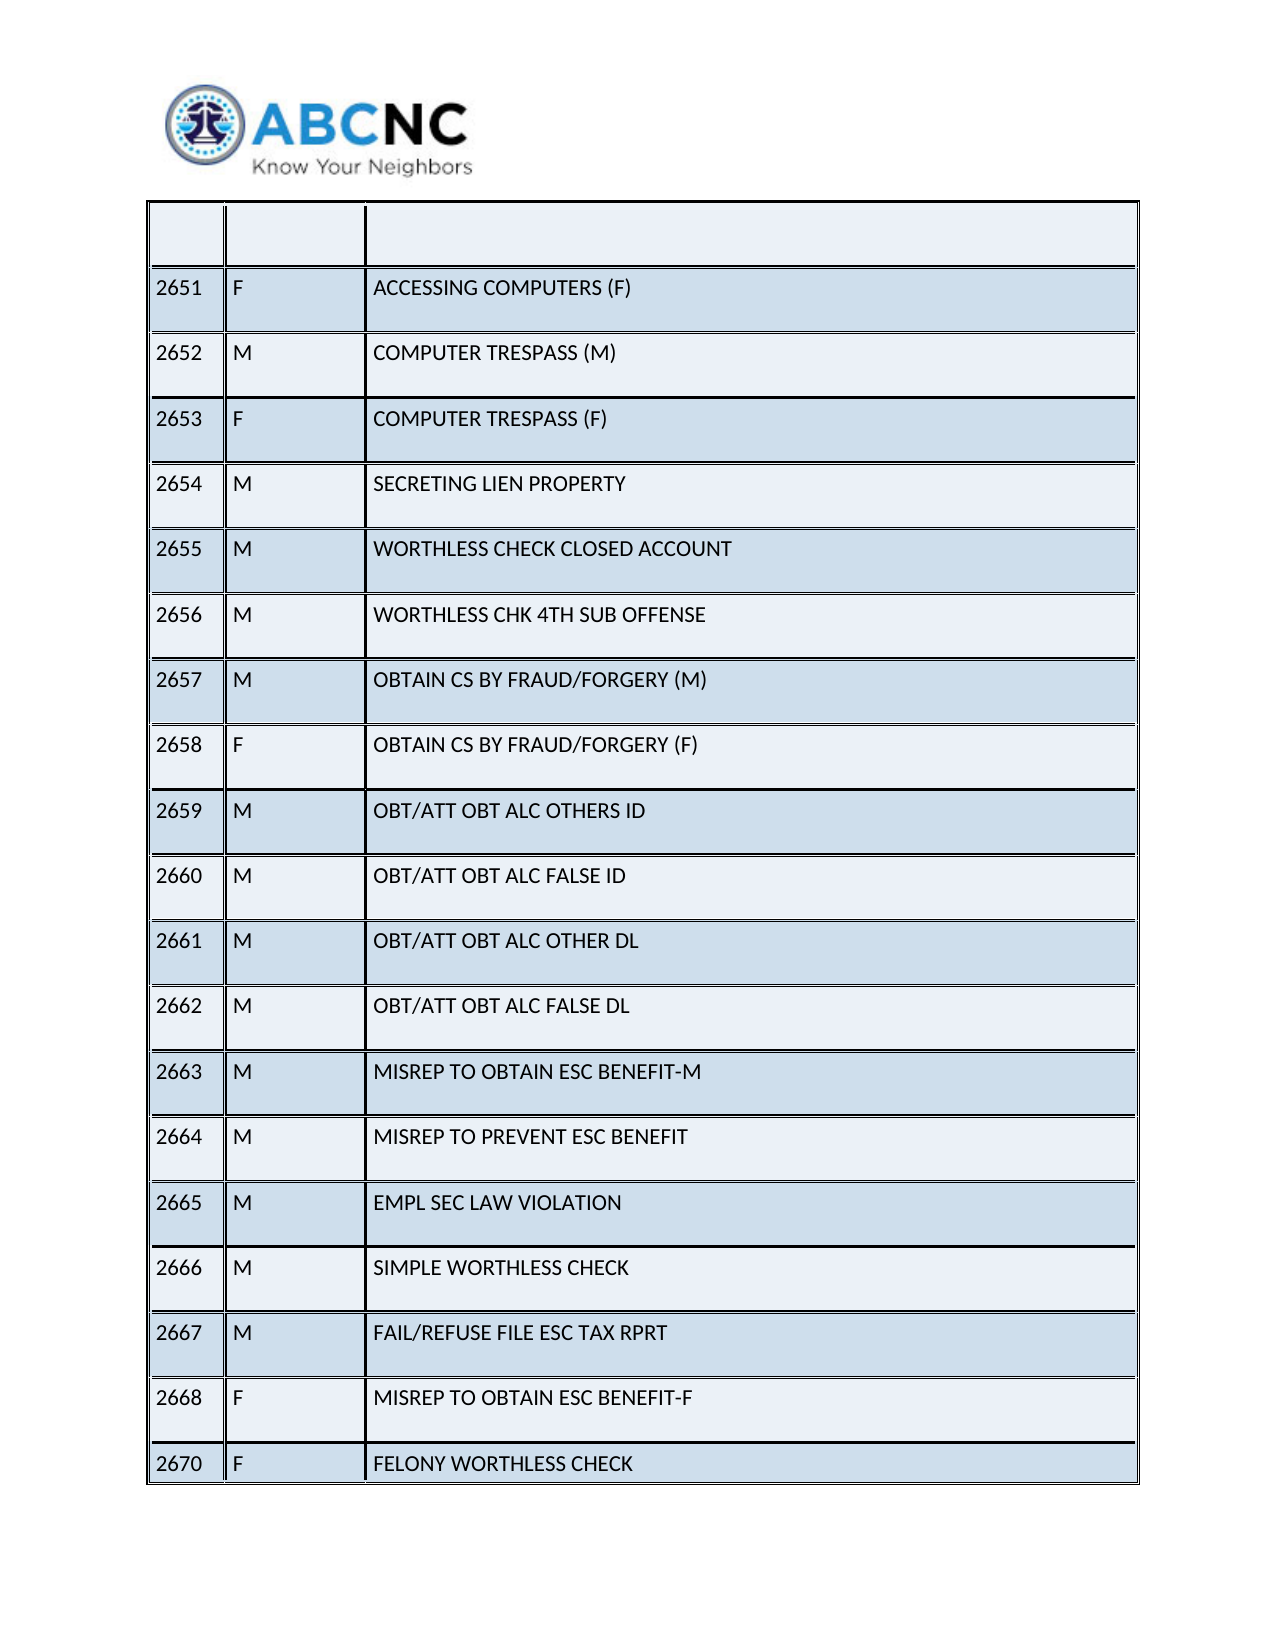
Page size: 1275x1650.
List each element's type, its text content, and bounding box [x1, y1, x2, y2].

table_cell WORTHLESS CHECK CLOSED ACCOUNT [365, 527, 1138, 592]
table_cell 2651 [150, 265, 223, 331]
table_cell 2663 [150, 1049, 223, 1114]
table_cell 2670 [150, 1441, 225, 1482]
table_cell 2657 [150, 657, 223, 722]
table_cell OBTAIN PROPERTY WORTHLESS CHK [365, 203, 1137, 265]
table_cell M [227, 1053, 364, 1114]
table_cell 2667 [150, 1310, 223, 1376]
table_cell MISREP TO OBTAIN ESC BENEFIT-F [365, 1376, 1138, 1441]
table_cell M [227, 987, 364, 1049]
table_cell FAIL/REFUSE FILE ESC TAX RPRT [367, 1310, 1137, 1376]
table_cell 2655 [148, 527, 225, 592]
table_cell M [227, 334, 364, 396]
table_cell MISREP TO PREVENT ESC BENEFIT [367, 1114, 1137, 1180]
table_cell 2666 [150, 1245, 223, 1310]
table_cell M [227, 661, 364, 722]
table_cell OBT/ATT OBT ALC OTHER DL [367, 919, 1137, 984]
table_cell M [227, 857, 364, 918]
table_cell OBT/ATT OBT ALC FALSE DL [365, 984, 1138, 1049]
table_cell 2659 [148, 788, 223, 853]
table_cell M [227, 465, 364, 527]
table_cell 2658 [150, 723, 223, 788]
table_cell M [227, 1314, 364, 1376]
table_cell F [227, 726, 364, 788]
table_cell OBTAIN CS BY FRAUD/FORGERY (F) [367, 723, 1137, 788]
table_cell FELONY WORTHLESS CHECK [365, 1441, 1137, 1482]
table_cell SIMPLE WORTHLESS CHECK [367, 1245, 1137, 1310]
table_cell F [227, 269, 364, 331]
table_cell OBT/ATT OBT ALC FALSE ID [367, 853, 1137, 918]
table_cell COMPUTER TRESPASS (F) [367, 396, 1137, 461]
table_cell M [227, 922, 364, 984]
table_cell OBTAIN CS BY FRAUD/FORGERY (M) [367, 657, 1137, 722]
table_cell 2654 [150, 461, 223, 527]
table_cell EMPL SEC LAW VIOLATION [365, 1180, 1138, 1245]
table_cell WORTHLESS CHK 4TH SUB OFFENSE [365, 592, 1138, 657]
table_cell M [225, 203, 365, 265]
table_cell 2650 [150, 202, 225, 265]
table_cell COMPUTER TRESPASS (M) [365, 331, 1138, 396]
table_cell F [225, 1444, 365, 1482]
table_cell 2652 [148, 331, 225, 396]
table_cell M [227, 1118, 364, 1180]
table_cell 2660 [150, 853, 223, 918]
table_cell 2653 [150, 396, 223, 461]
table_cell OBT/ATT OBT ALC OTHERS ID [367, 788, 1138, 853]
table_cell 2668 [148, 1376, 225, 1441]
table_cell M [227, 530, 364, 592]
table_cell M [227, 1248, 364, 1310]
table_cell M [227, 791, 364, 853]
table_cell 2665 [148, 1180, 225, 1245]
table_cell M [227, 1183, 364, 1245]
picture [150, 75, 494, 200]
table_cell MISREP TO OBTAIN ESC BENEFIT-M [367, 1049, 1137, 1114]
table_cell F [227, 399, 364, 461]
table_cell F [227, 1379, 364, 1441]
table_cell SECRETING LIEN PROPERTY [367, 461, 1137, 527]
table_cell 2662 [148, 984, 225, 1049]
table_cell 2664 [150, 1114, 223, 1180]
table_cell M [227, 595, 364, 657]
table_cell ACCESSING COMPUTERS (F) [367, 265, 1137, 331]
table_cell 2656 [148, 592, 225, 657]
table_cell 2661 [150, 919, 223, 984]
